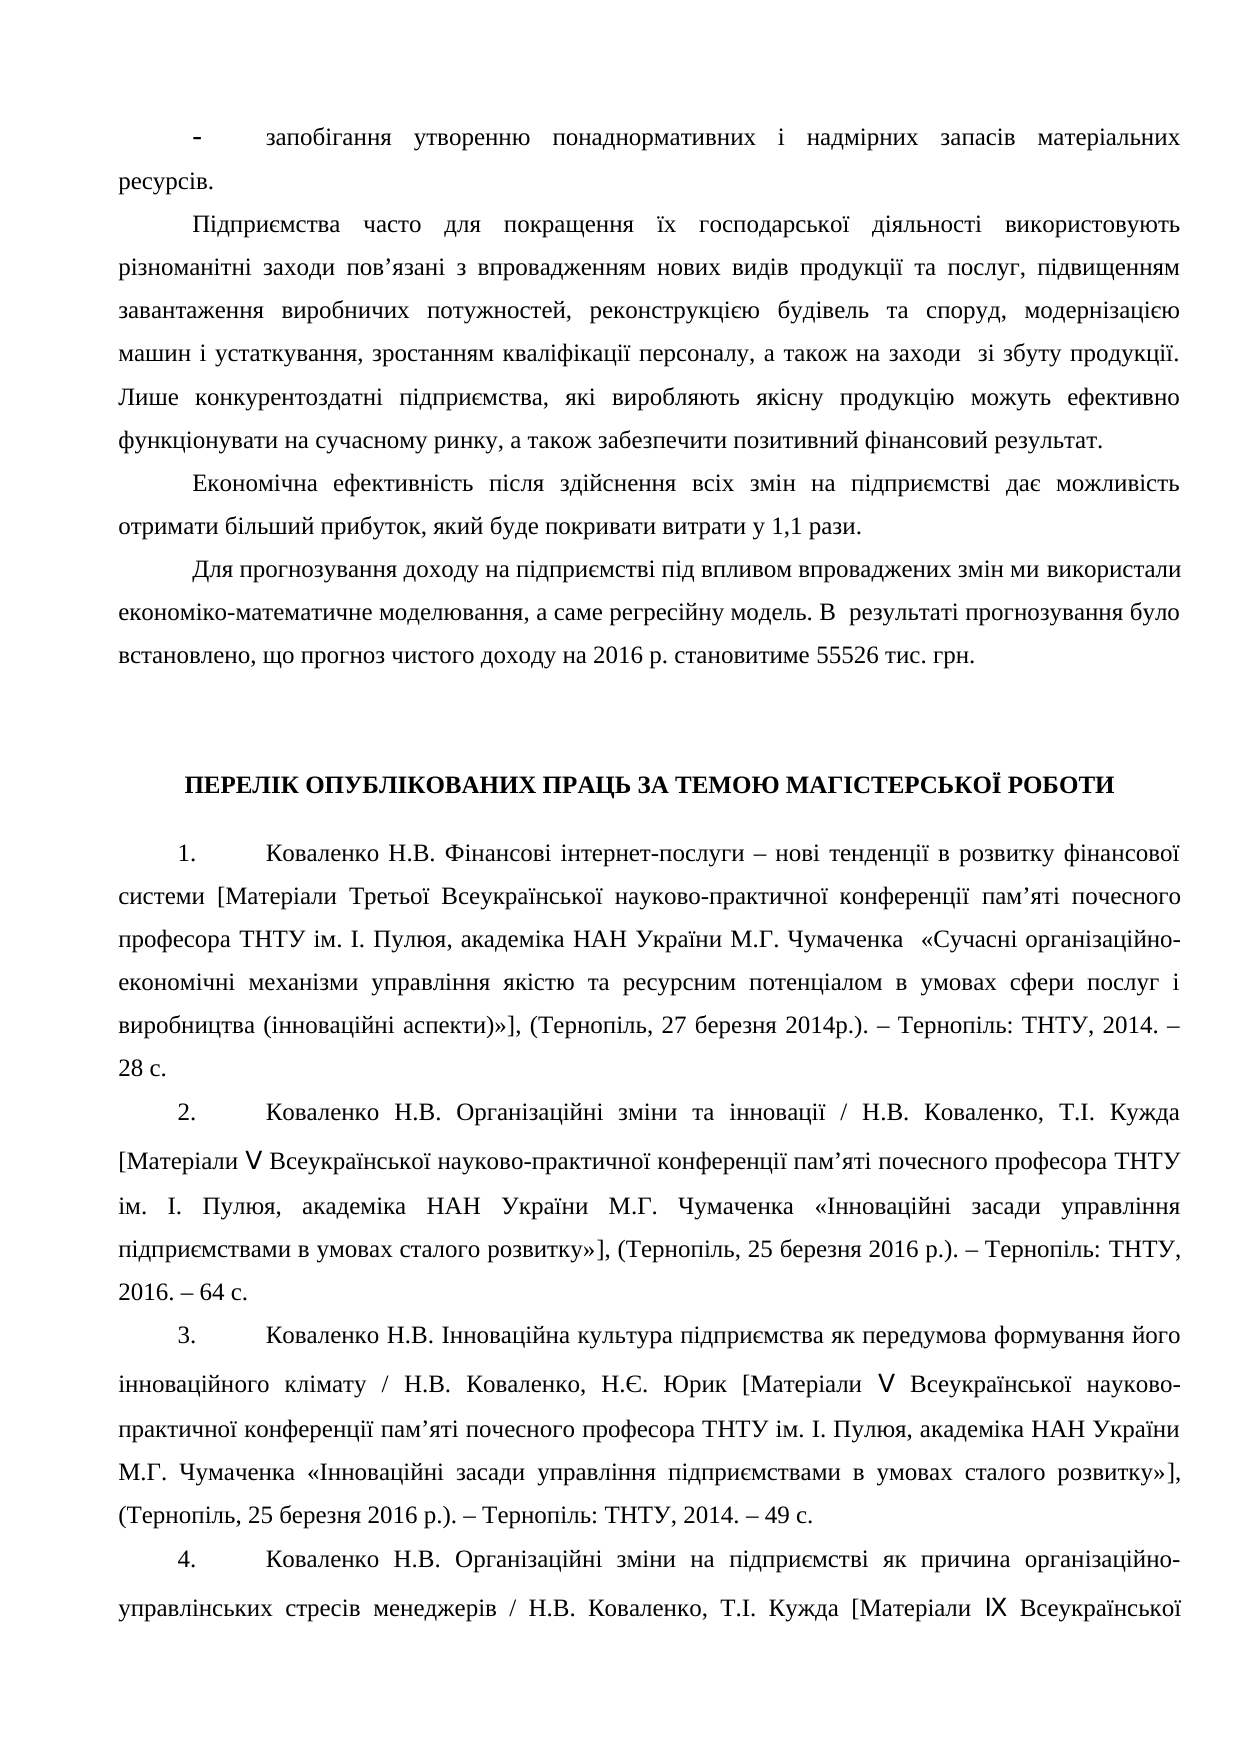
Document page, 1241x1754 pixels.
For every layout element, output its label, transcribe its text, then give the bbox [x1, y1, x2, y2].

list Коваленко Н.В. Інноваційна культура підприємства як передумова формування його інноваційного клімату / Н.В. Коваленко, Н.Є. Юрик [Матеріали Ⅴ Всеукраїнської науково-практичної конференції пам’яті почесного професора ТНТУ ім. І. Пулюя, академіка НАН України М.Г. Чумаченка «Інноваційні засади управління підприємствами в умовах сталого розвитку»], (Тернопіль, 25 березня 2016 р.). – Тернопіль: ТНТУ, 2014. – 49 с. [118, 1443, 1181, 1529]
list Коваленко Н.В. Організаційні зміни та інновації / Н.В. Коваленко, Т.І. Кужда [Матеріали Ⅴ Всеукраїнської науково-практичної конференції пам’яті почесного професора ТНТУ ім. І. Пулюя, академіка НАН України М.Г. Чумаченка «Інноваційні засади управління підприємствами в умовах сталого розвитку»], (Тернопіль, 25 березня 2016 р.). – Тернопіль: ТНТУ, 2016. – 64 с. [118, 1219, 1181, 1306]
text Перелік опублікованих праць за темою магістерської роботи [118, 770, 1181, 798]
text Для прогнозування доходу на підприємстві під впливом впроваджених змін ми використали економіко-математичне моделювання, а саме регресійну модель. В результаті прогнозування було встановлено, що прогноз чистого доходу на 2016 р. становитиме 55526 тис. грн. [118, 554, 1181, 597]
list Економічна ефективність після здійснення всіх змін на підприємстві дає можливість отримати більший прибуток, який буде покривати витрати у 1,1 рази. [118, 468, 1181, 540]
list Підприємства часто для покращення їх господарської діяльності використовують різноманітні заходи пов’язані з впровадженням нових видів продукції та послуг, підвищенням завантаження виробничих потужностей, реконструкцією будівель та споруд, модернізацією машин і устаткування, зростанням кваліфікації персоналу, а також на заходи зі збуту продукції. Лише конкурентоздатні підприємства, які виробляють якісну продукцію можуть ефективно функціонувати на сучасному ринку, а також забезпечити позитивний фінансовий результат. [118, 209, 1181, 453]
list Коваленко Н.В. Інноваційна культура підприємства як передумова формування його інноваційного клімату / Н.В. Коваленко, Н.Є. Юрик [Матеріали Ⅴ Всеукраїнської науково-практичної конференції пам’яті почесного професора ТНТУ ім. І. Пулюя, академіка НАН України М.Г. Чумаченка «Інноваційні засади управління підприємствами в умовах сталого розвитку»], (Тернопіль, 25 березня 2016 р.). – Тернопіль: ТНТУ, 2014. – 49 с. [118, 1320, 1181, 1414]
list запобігання утворенню понаднормативних і надмірних запасів матеріальних ресурсів. [118, 118, 1181, 195]
list Коваленко Н.В. Організаційні зміни та інновації / Н.В. Коваленко, Т.І. Кужда [Матеріали Ⅴ Всеукраїнської науково-практичної конференції пам’яті почесного професора ТНТУ ім. І. Пулюя, академіка НАН України М.Г. Чумаченка «Інноваційні засади управління підприємствами в умовах сталого розвитку»], (Тернопіль, 25 березня 2016 р.). – Тернопіль: ТНТУ, 2016. – 64 с. [118, 1097, 1181, 1191]
text Для прогнозування доходу на підприємстві під впливом впроваджених змін ми використали економіко-математичне моделювання, а саме регресійну модель. В результаті прогнозування було встановлено, що прогноз чистого доходу на 2016 р. становитиме 55526 тис. грн. [118, 626, 1181, 669]
list Коваленко Н.В. Фінансові інтернет-послуги – нові тенденції в розвитку фінансової системи [Матеріали Третьої Всеукраїнської науково-практичної конференції пам’яті почесного професора ТНТУ ім. І. Пулюя, академіка НАН України М.Г. Чумаченка «Сучасні організаційно-економічні механізми управління якістю та ресурсним потенціалом в умовах сфери послуг і виробництва (інноваційні аспекти)»], (Тернопіль, 27 березня 2014р.). – Тернопіль: ТНТУ, 2014. – 28 с. [118, 838, 1181, 1082]
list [118, 1544, 1181, 1623]
